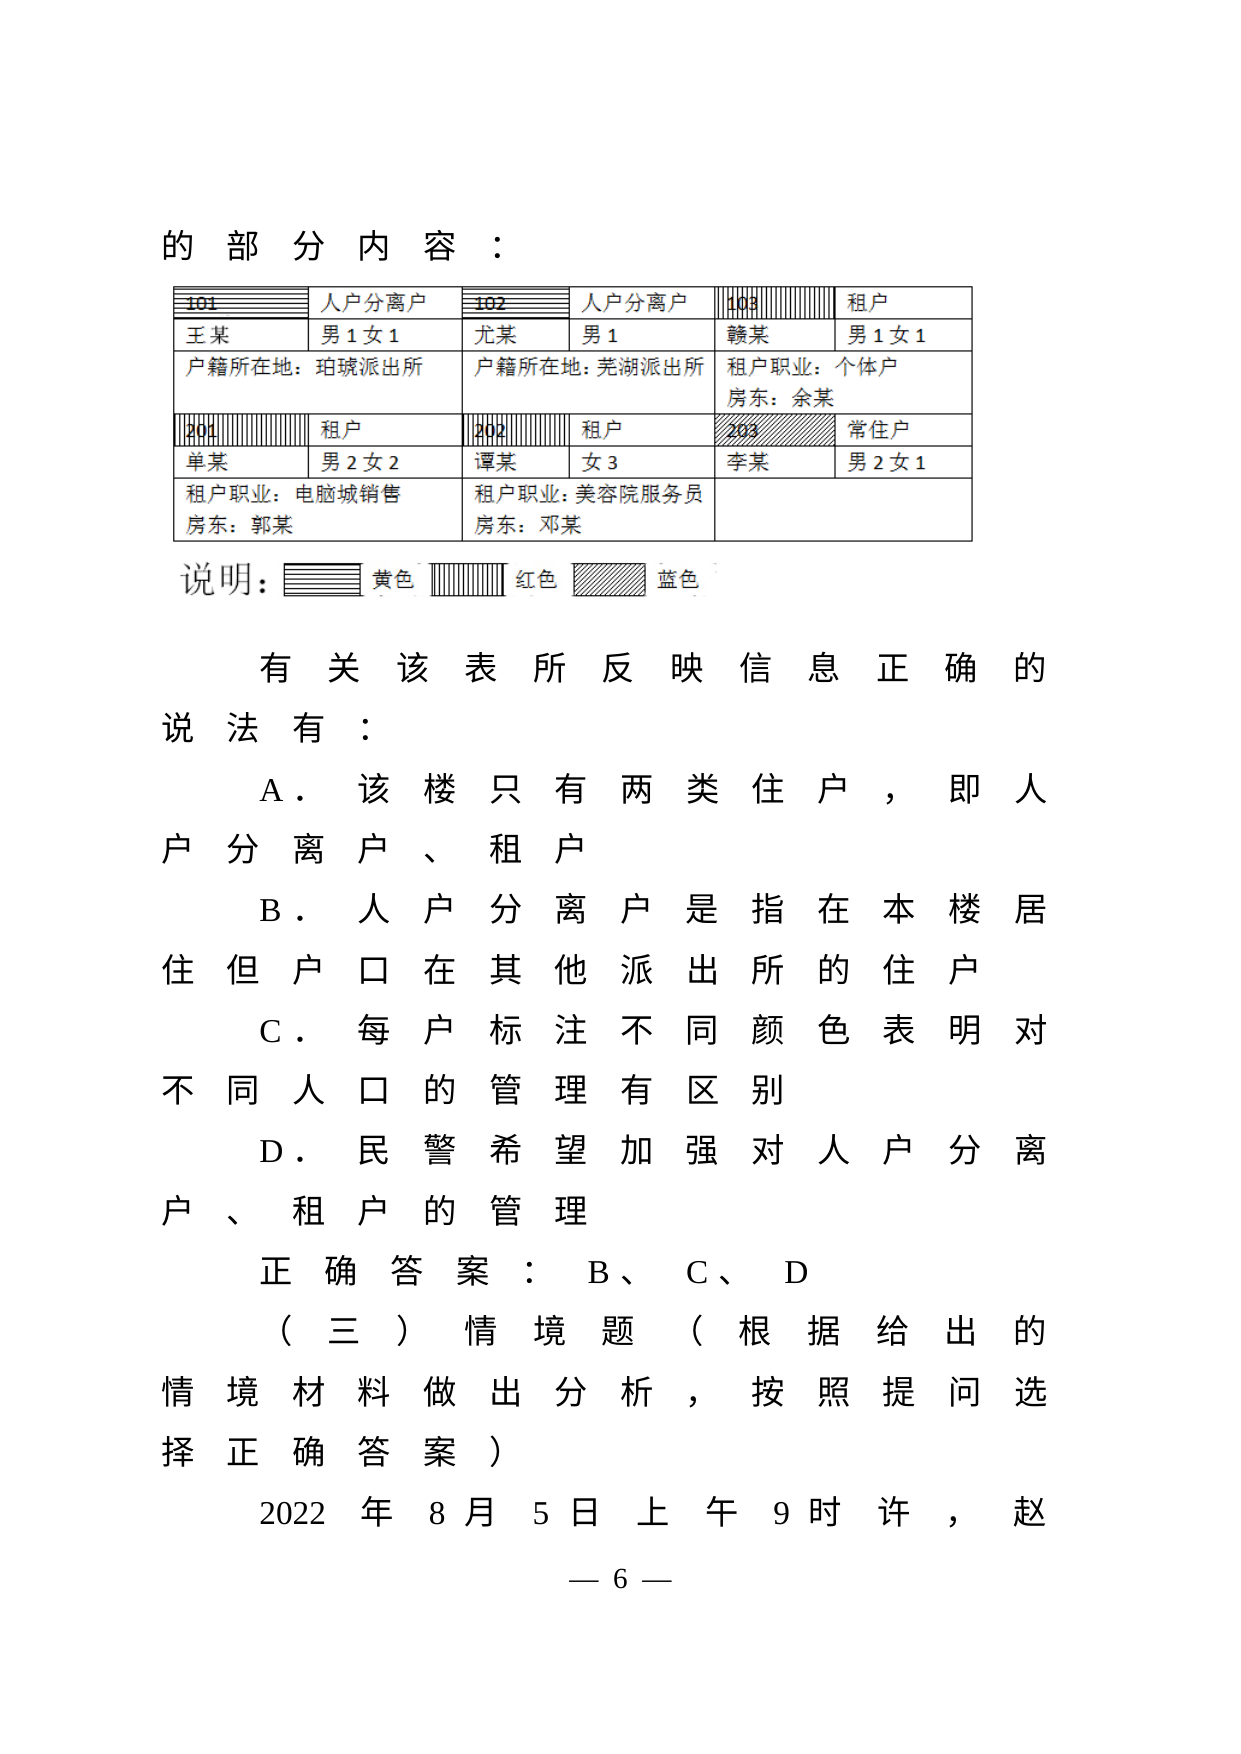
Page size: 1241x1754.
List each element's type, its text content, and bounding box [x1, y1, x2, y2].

text B．人户分离户是指在本楼居住但户口在其他派出所的住户 [161, 877, 1079, 998]
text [161, 1480, 1079, 1540]
text D．民警希望加强对人户分离户、租户的管理 [161, 1118, 1079, 1239]
text 有关该表所反映信息正确的说法有： [161, 636, 1079, 756]
text 正确答案：B、C、D [161, 1239, 1079, 1299]
picture [160, 273, 992, 606]
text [161, 213, 1079, 274]
text C．每户标注不同颜色表明对不同人口的管理有区别 [161, 998, 1079, 1118]
text A．该楼只有两类住户，即人户分离户、租户 [161, 756, 1079, 877]
text （三）情境题（根据给出的情境材料做出分析，按照提问选择正确答案） [161, 1299, 1079, 1480]
